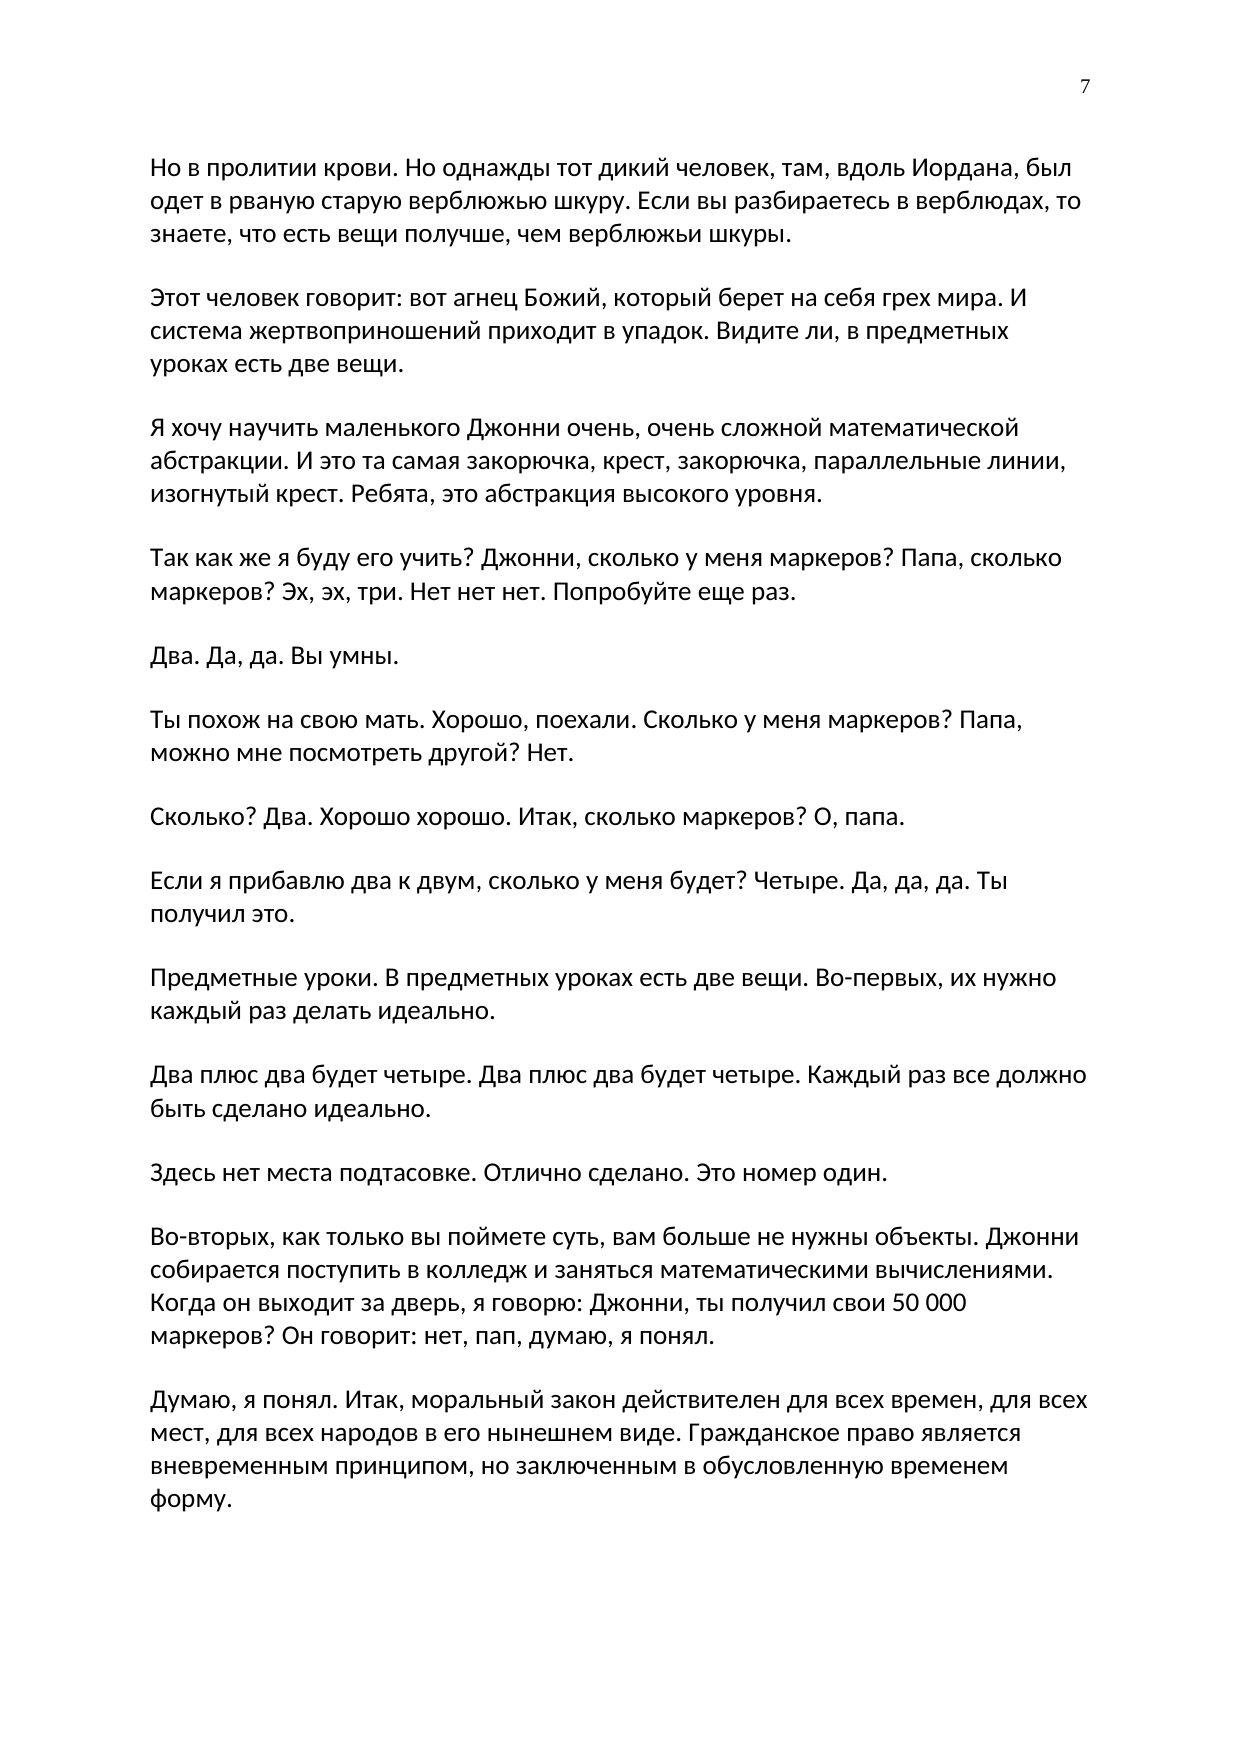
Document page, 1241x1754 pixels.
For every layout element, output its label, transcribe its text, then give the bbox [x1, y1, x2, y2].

text Во-вторых, как только вы поймете суть, вам больше не нужны объекты. Джонни собирается поступить в колледж и заняться математическими вычислениями. Когда он выходит за дверь, я говорю: Джонни, ты получил свои 50 000 маркеров? Он говорит: нет, пап, думаю, я понял. [150, 1219, 1090, 1351]
text Сколько? Два. Хорошо хорошо. Итак, сколько маркеров? О, папа. [150, 799, 1090, 832]
text Два. Да, да. Вы умны. [150, 638, 1090, 671]
text Думаю, я понял. Итак, моральный закон действителен для всех времен, для всех мест, для всех народов в его нынешнем виде. Гражданское право является вневременным принципом, но заключенным в обусловленную временем форму. [150, 1382, 1090, 1514]
text Но в пролитии крови. Но однажды тот дикий человек, там, вдоль Иордана, был одет в рваную старую верблюжью шкуру. Если вы разбираетесь в верблюдах, то знаете, что есть вещи получше, чем верблюжьи шкуры. [150, 150, 1090, 249]
text Здесь нет места подтасовке. Отлично сделано. Это номер один. [150, 1155, 1090, 1188]
text Два плюс два будет четыре. Два плюс два будет четыре. Каждый раз все должно быть сделано идеально. [150, 1058, 1090, 1124]
text Так как же я буду его учить? Джонни, сколько у меня маркеров? Папа, сколько маркеров? Эх, эх, три. Нет нет нет. Попробуйте еще раз. [150, 541, 1090, 607]
text Этот человек говорит: вот агнец Божий, который берет на себя грех мира. И система жертвоприношений приходит в упадок. Видите ли, в предметных уроках есть две вещи. [150, 280, 1090, 379]
text Предметные уроки. В предметных уроках есть две вещи. Во-первых, их нужно каждый раз делать идеально. [150, 961, 1090, 1027]
text Ты похож на свою мать. Хорошо, поехали. Сколько у меня маркеров? Папа, можно мне посмотреть другой? Нет. [150, 702, 1090, 768]
text Если я прибавлю два к двум, сколько у меня будет? Четыре. Да, да, да. Ты получил это. [150, 863, 1090, 929]
text Я хочу научить маленького Джонни очень, очень сложной математической абстракции. И это та самая закорючка, крест, закорючка, параллельные линии, изогнутый крест. Ребята, это абстракция высокого уровня. [150, 410, 1090, 509]
